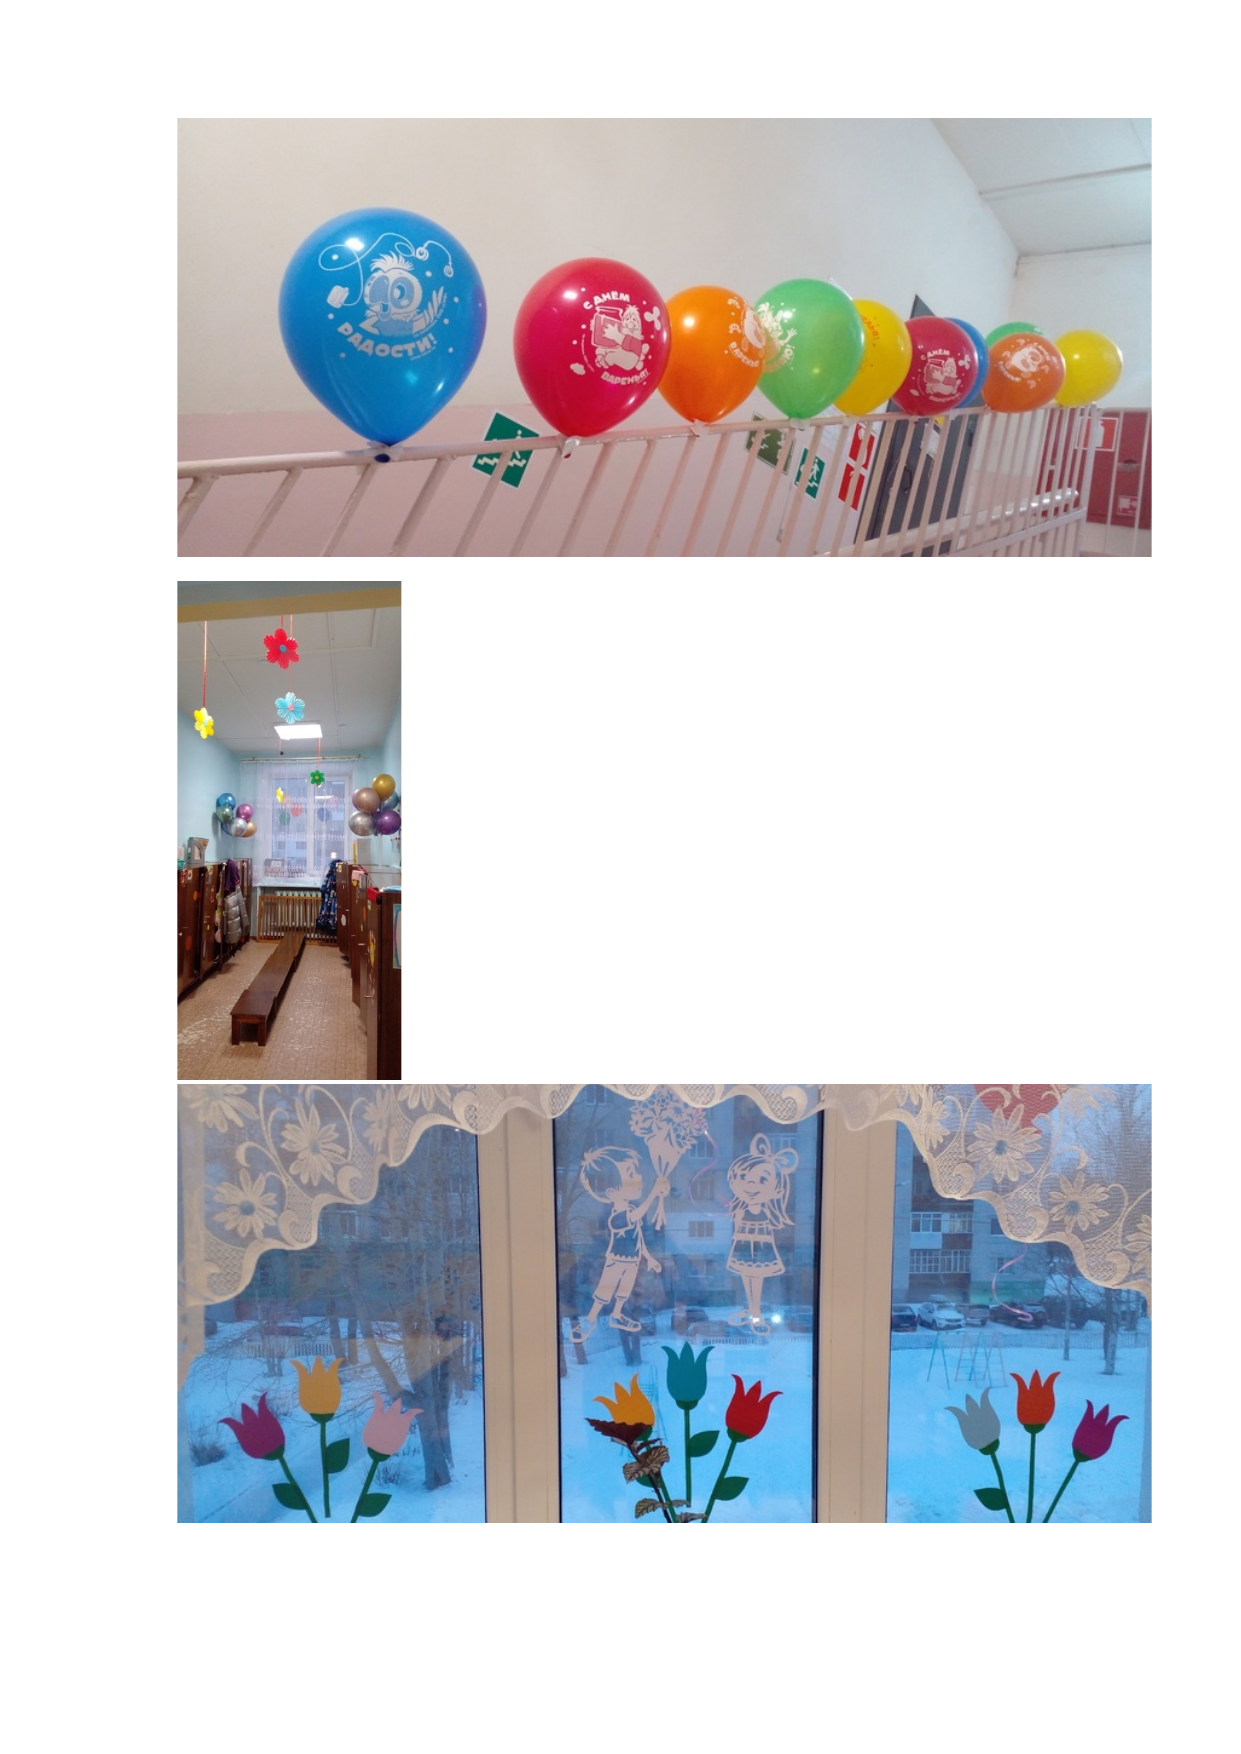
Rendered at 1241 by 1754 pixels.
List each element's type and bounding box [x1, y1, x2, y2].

picture [177, 118, 1152, 557]
picture [177, 581, 402, 1080]
picture [177, 1084, 1152, 1523]
